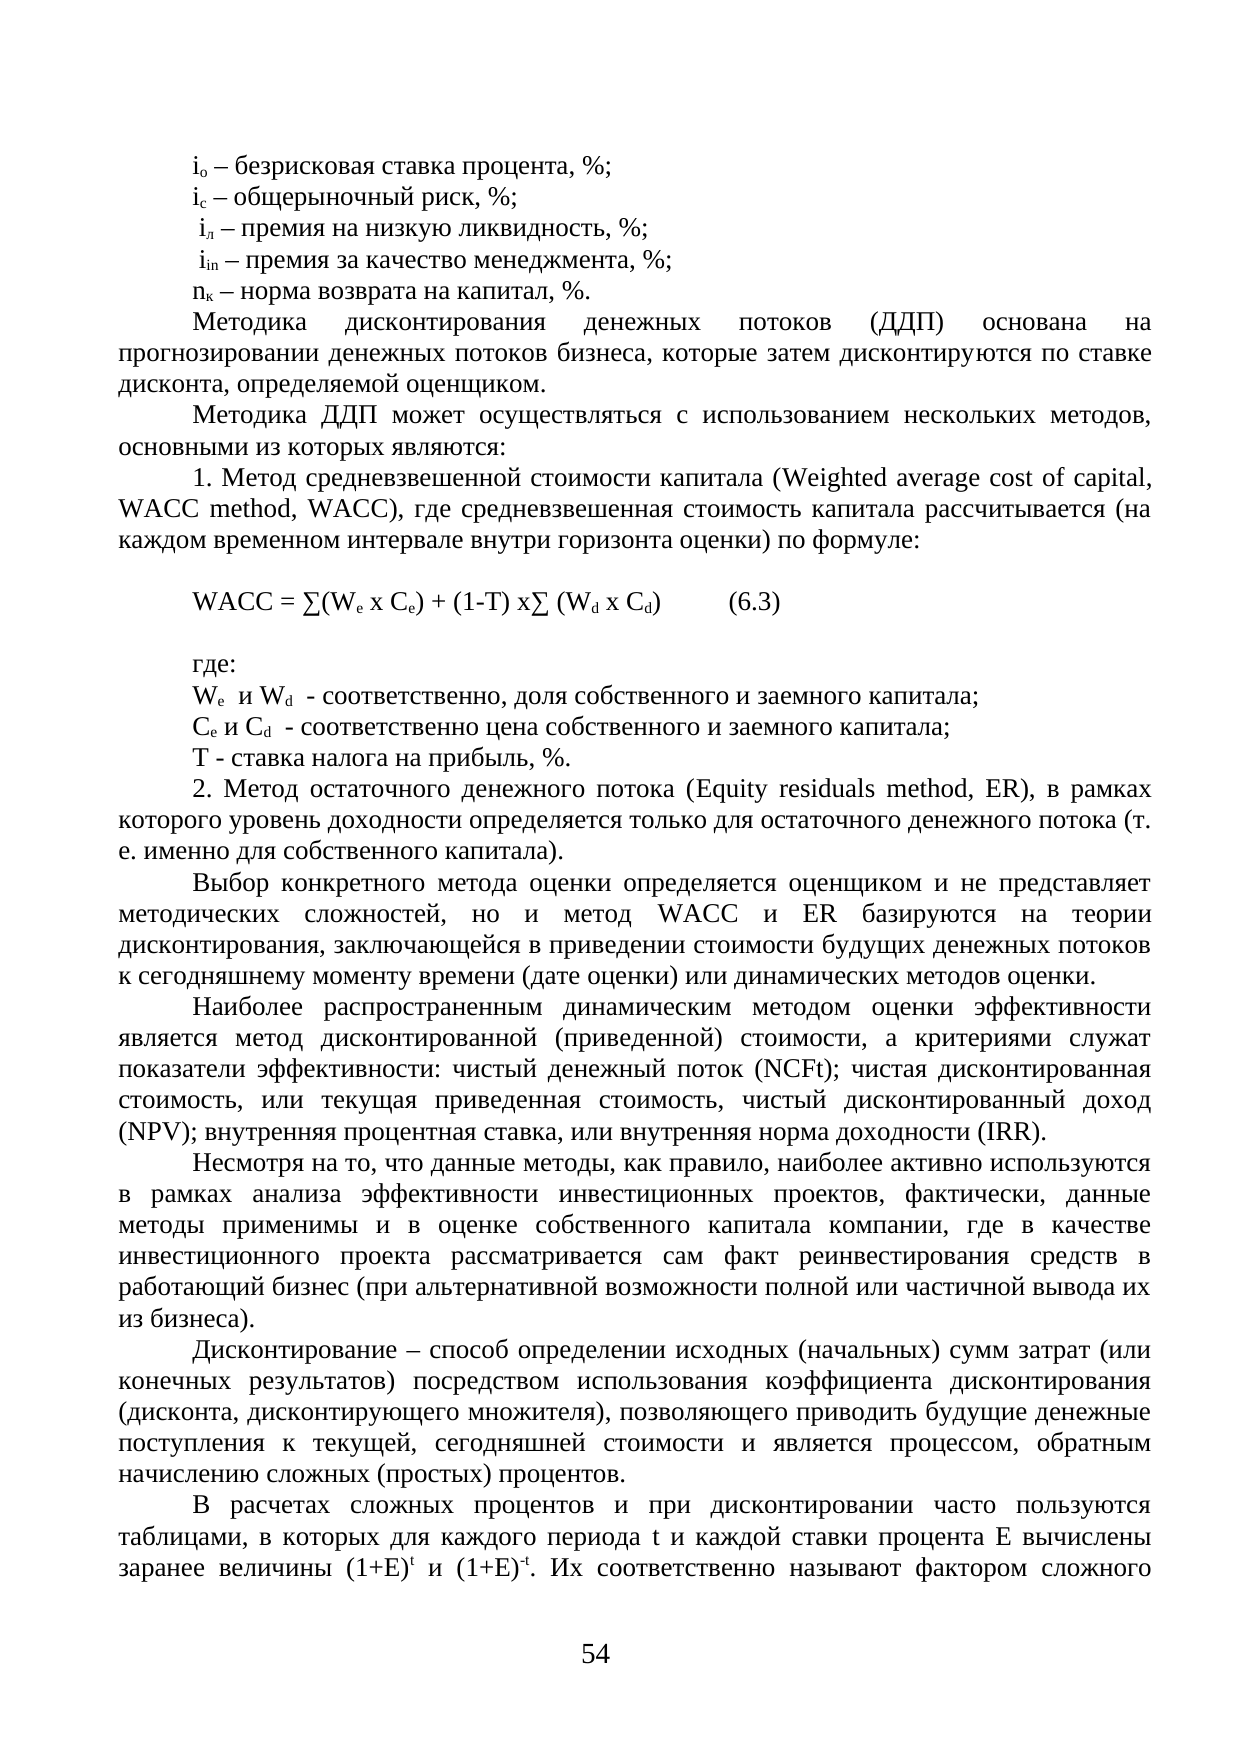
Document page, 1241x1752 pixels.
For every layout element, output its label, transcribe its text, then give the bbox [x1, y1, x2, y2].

text iin – премия за качество менеджмента, %; [118, 243, 1152, 274]
text Методика дисконтирования денежных потоков (ДДП) основана на прогнозировании денежных потоков бизнеса, которые затем дисконтируются по ставке дисконта, определяемой оценщиком. [118, 305, 1152, 398]
text We и Wd - соответственно, доля собственного и заемного капитала; [118, 679, 1152, 710]
text Т - ставка налога на прибыль, %. [118, 741, 1152, 772]
text Методика ДДП может осуществляться с использованием нескольких методов, основными из которых являются: [118, 398, 1152, 461]
text где: [118, 648, 1152, 679]
text io – безрисковая ставка процента, %; [118, 149, 1152, 180]
text Дисконтирование – способ определении исходных (начальных) сумм затрат (или конечных результатов) посредством использования коэффициента дисконтирования (дисконта, дисконтирующего множителя), позволяющего приводить будущие денежные поступления к текущей, сегодняшней стоимости и является процессом, обратным начислению сложных (простых) процентов. [118, 1333, 1152, 1488]
text Выбор конкретного метода оценки определяется оценщиком и не представляет методических сложностей, но и метод WACC и ER базируются на теории дисконтирования, заключающейся в приведении стоимости будущих денежных потоков к сегодняшнему моменту времени (дате оценки) или динамических методов оценки. [118, 866, 1152, 990]
text Наиболее распространенным динамическим методом оценки эффективности является метод дисконтированной (приведенной) стоимости, а критериями служат показатели эффективности: чистый денежный поток (NCFt); чистая дисконтированная стоимость, или текущая приведенная стоимость, чистый дисконтированный доход (NPV); внутренняя процентная ставка, или внутренняя норма доходности (IRR). [118, 990, 1152, 1146]
text iс – общерыночный риск, %; [118, 180, 1152, 212]
text Несмотря на то, что данные методы, как правило, наиболее активно используются в рамках анализа эффективности инвестиционных проектов, фактически, данные методы применимы и в оценке собственного капитала компании, где в качестве инвестиционного проекта рассматривается сам факт реинвестирования средств в работающий бизнес (при альтернативной возможности полной или частичной вывода их из бизнеса). [118, 1146, 1152, 1333]
text WACC = ∑(We x Ce) + (1-T) x∑ (Wd x Cd) (6.3) [118, 585, 1152, 616]
text 1. Метод средневзвешенной стоимости капитала (Weighted average cost of capital, WACC method, WACC), где средневзвешенная стоимость капитала рассчитывается (на каждом временном интервале внутри горизонта оценки) по формуле: [118, 461, 1152, 554]
text Cе и Cd - соответственно цена собственного и заемного капитала; [118, 710, 1152, 741]
text nк – норма возврата на капитал, %. [118, 274, 1152, 305]
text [118, 1488, 1152, 1582]
text iл – премия на низкую ликвидность, %; [118, 212, 1152, 243]
text 2. Метод остаточного денежного потока (Equity residuals method, ER), в рамках которого уровень доходности определяется только для остаточного денежного потока (т. е. именно для собственного капитала). [118, 772, 1152, 866]
